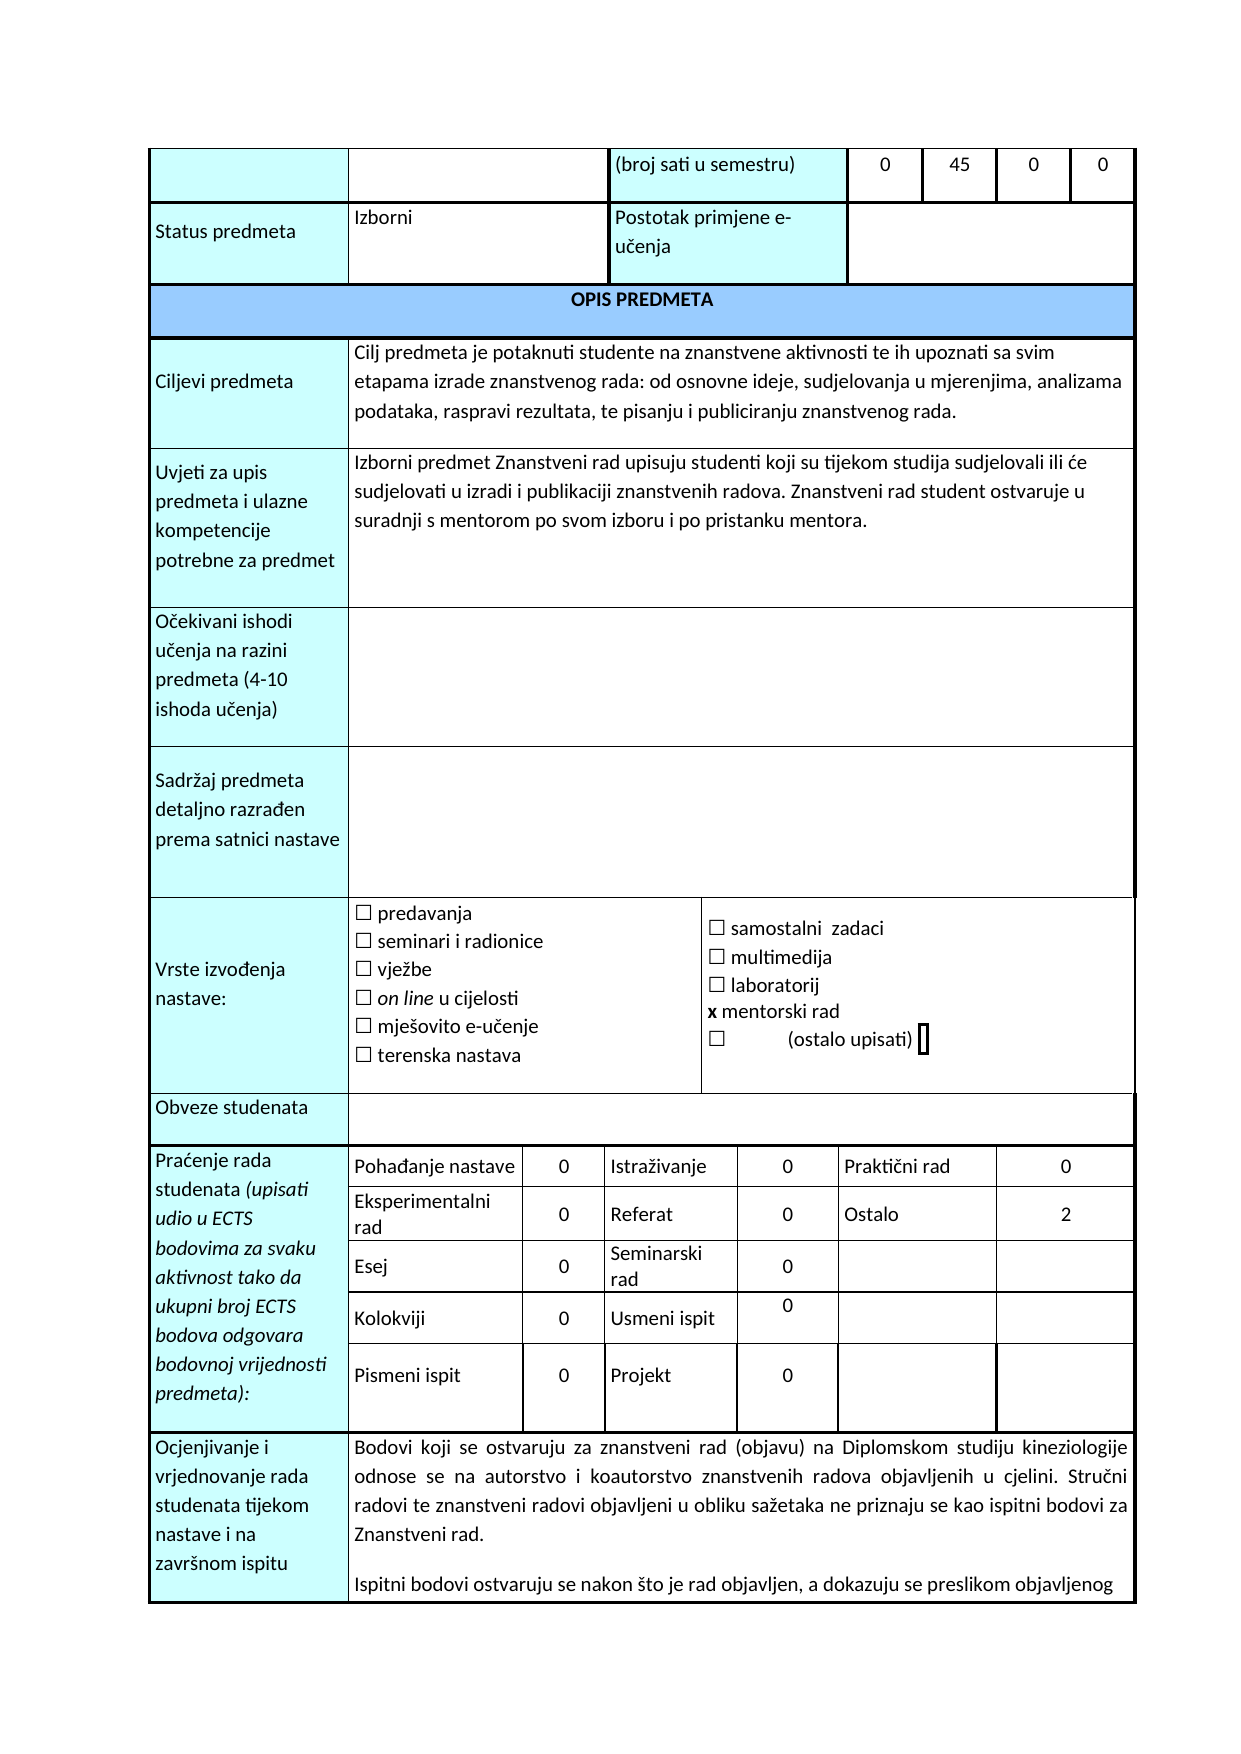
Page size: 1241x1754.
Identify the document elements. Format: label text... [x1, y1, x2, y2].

table_cell [839, 1344, 995, 1431]
table_cell Postotak primjene e-učenja [611, 204, 846, 283]
table_cell Eksperimentalni rad [349, 1187, 522, 1239]
table_cell Praktični rad [839, 1147, 996, 1186]
table_cell OPIS PREDMETA [151, 286, 1133, 336]
table_cell [349, 608, 1133, 746]
table_cell 0 [738, 1293, 838, 1342]
table_cell Suradnici [151, 149, 348, 201]
table_cell 0 [998, 149, 1069, 201]
table_cell Projekt [606, 1344, 736, 1431]
table_cell 0 [524, 1344, 604, 1431]
table_cell Referat [605, 1187, 737, 1239]
table_cell 0 [523, 1147, 604, 1186]
table_cell 0 [523, 1293, 604, 1342]
table_cell 0 [738, 1187, 838, 1239]
table_cell 2 [997, 1187, 1133, 1239]
table_cell [849, 204, 1133, 283]
table_cell Status predmeta [151, 204, 348, 283]
table_cell 0 [997, 1147, 1133, 1186]
table_cell Izborni predmet Znanstveni rad upisuju studenti koji su tijekom studija sudjelovali ili će sudjelovati u izradi i publikaciji znanstvenih radova. Znanstveni rad student ostvaruje u suradnji s mentorom po svom izboru i po pristanku mentora. [349, 449, 1133, 607]
table_cell 0 [738, 1344, 837, 1431]
table_cell Obveze studenata [151, 1094, 348, 1144]
table_cell Esej [349, 1241, 522, 1291]
table_cell Seminarski rad [605, 1241, 737, 1291]
table_cell [349, 1093, 1133, 1144]
table_cell 0 [738, 1241, 838, 1291]
table_cell [997, 1293, 1133, 1342]
table_cell Praćenje rada studenata (upisati udio u ECTS bodovima za svaku aktivnost tako da ukupni broj ECTS bodova odgovara bodovnoj vrijednosti predmeta): [151, 1147, 348, 1431]
table_cell [839, 1293, 996, 1342]
table_cell predavanja seminari i radionice vježbe on line u cijelosti mješovito e-učenje terenska nastava [349, 898, 701, 1093]
table_cell Pismeni ispit [349, 1344, 522, 1431]
table_cell 0 [523, 1241, 604, 1291]
table_cell Sadržaj predmeta detaljno razrađen prema satnici nastave [151, 747, 348, 897]
table_cell 0 [1072, 149, 1133, 201]
table_cell 0 [523, 1187, 604, 1239]
table_cell Istraživanje [605, 1147, 737, 1186]
table_cell Uvjeti za upis predmeta i ulazne kompetencije potrebne za predmet [151, 449, 348, 607]
table_cell Izborni [349, 204, 607, 283]
table_cell 0 [738, 1147, 838, 1186]
table_cell [839, 1241, 996, 1291]
table_cell Očekivani ishodi učenja na razini predmeta (4-10 ishoda učenja) [151, 608, 348, 746]
table_cell Pohađanje nastave [349, 1147, 522, 1186]
table_cell Cilj predmeta je potaknuti studente na znanstvene aktivnosti te ih upoznati sa svim etapama izrade znanstvenog rada: od osnovne ideje, sudjelovanja u mjerenjima, analizama podataka, raspravi rezultata, te pisanju i publiciranju znanstvenog rada. [349, 340, 1133, 448]
table_cell [349, 747, 1133, 897]
table_cell Kolokviji [349, 1293, 522, 1342]
table_cell samostalni zadaci multimedija laboratorij mentorski rad (ostalo upisati) [702, 897, 1134, 1093]
table_cell [997, 1241, 1133, 1291]
table_cell Usmeni ispit [605, 1293, 737, 1342]
table_cell [998, 1344, 1133, 1431]
table_cell Vrste izvođenja nastave: [151, 898, 348, 1093]
table_cell Ostalo [839, 1187, 996, 1239]
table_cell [611, 149, 846, 201]
table_cell Ciljevi predmeta [151, 340, 348, 448]
table_cell 0 [849, 149, 921, 201]
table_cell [151, 1434, 348, 1601]
table_cell 45 [924, 149, 995, 201]
table_cell [349, 149, 607, 201]
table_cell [349, 1434, 1133, 1601]
